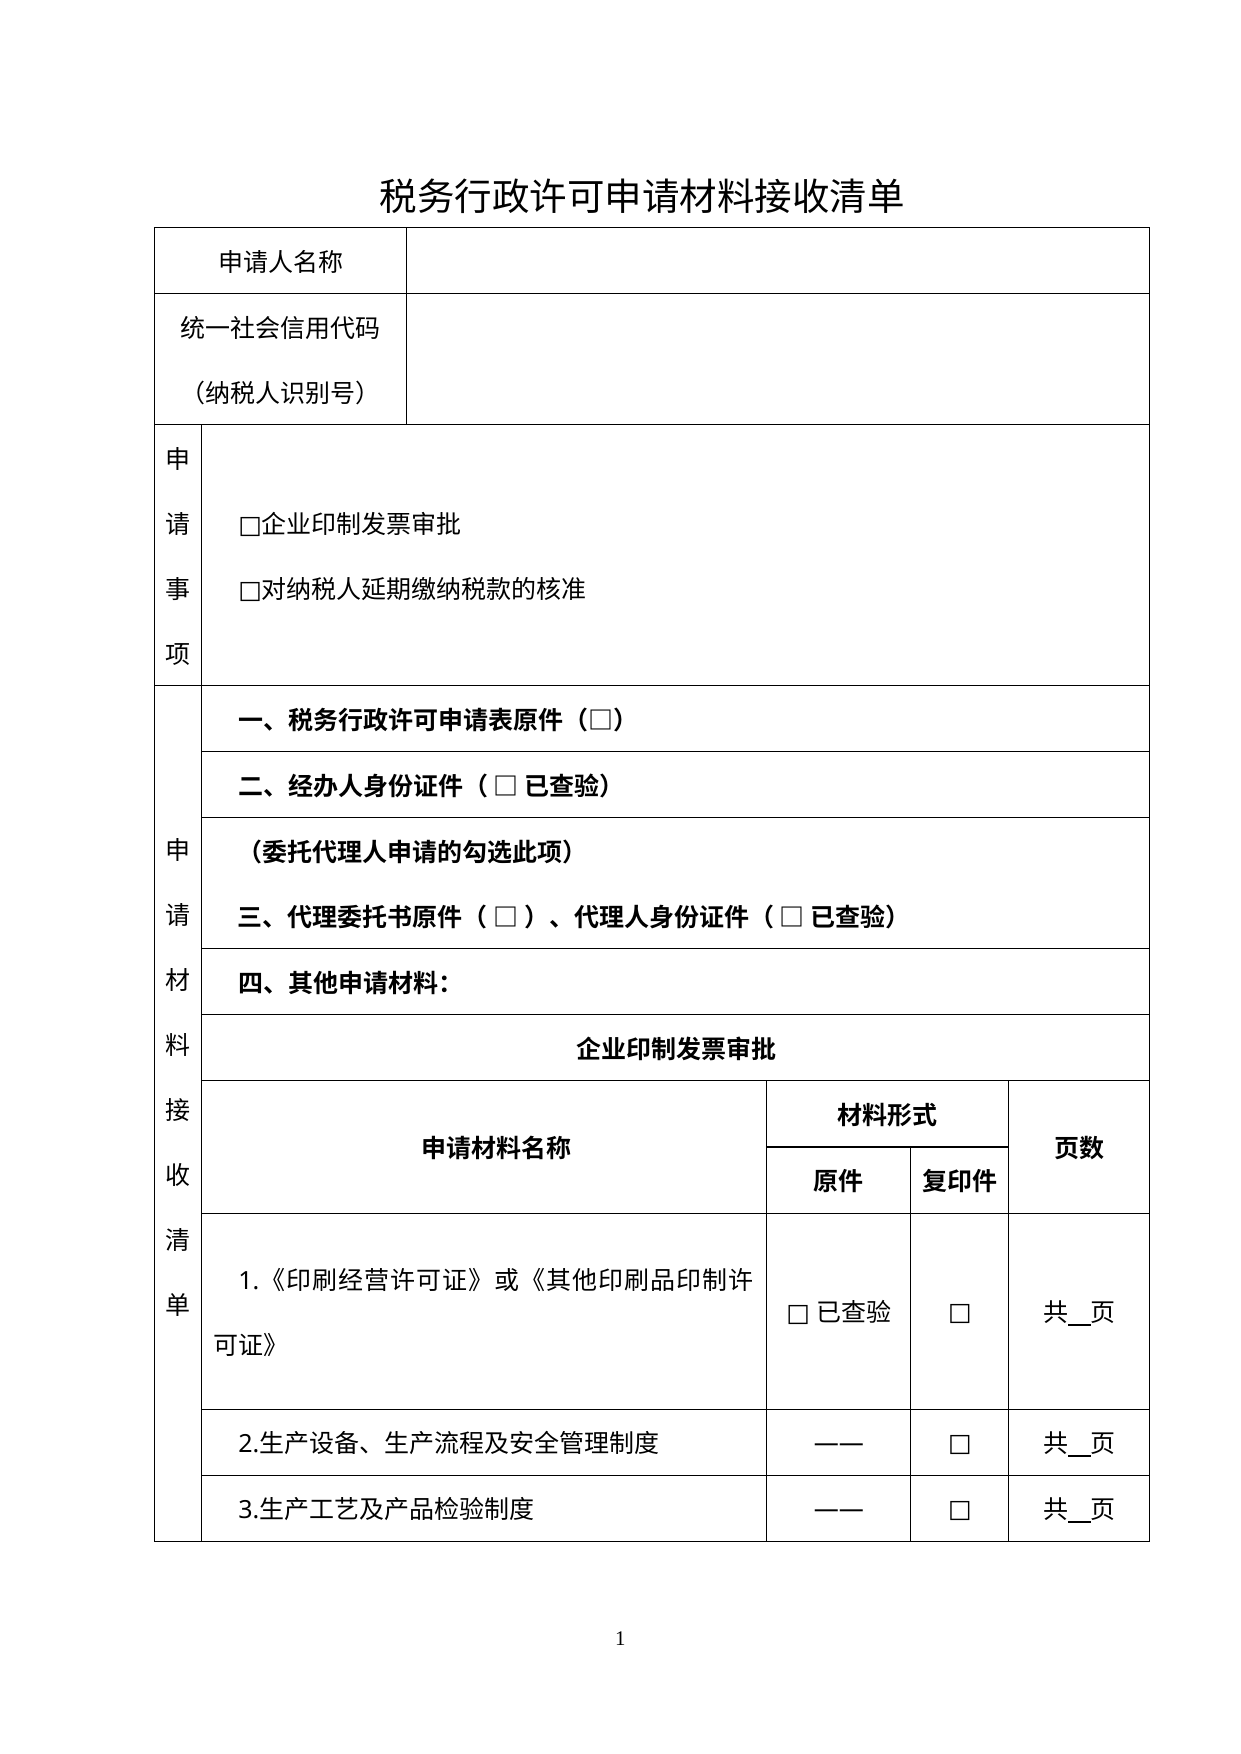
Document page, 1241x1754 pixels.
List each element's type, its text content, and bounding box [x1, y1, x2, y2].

table_cell 复印件 [911, 1148, 1008, 1212]
table_cell 原件 [767, 1148, 910, 1212]
table_header [407, 228, 1149, 293]
table_cell □ [911, 1476, 1008, 1541]
table_cell 二、经办人身份证件（ □ 已查验） [202, 752, 1149, 817]
table_cell 2.生产设备、生产流程及安全管理制度 [202, 1410, 766, 1474]
table_cell 共 页 [1009, 1410, 1149, 1474]
table_cell □企业印制发票审批 □对纳税人延期缴纳税款的核准 [202, 425, 1149, 685]
table_cell 申 请 材 料 接 收 清 单 [155, 686, 201, 1541]
table_cell 四、其他申请材料： [202, 949, 1149, 1014]
table_cell —— [767, 1410, 910, 1474]
table_cell 一、税务行政许可申请表原件（□） [202, 686, 1149, 751]
table_cell □ [911, 1214, 1008, 1408]
table_cell □ 已查验 [767, 1214, 910, 1408]
table_cell 共 页 [1009, 1476, 1149, 1541]
table_cell 统一社会信用代码（纳税人识别号） [155, 294, 406, 424]
table_cell 申 请 事 项 [155, 425, 201, 685]
table_cell 申请材料名称 [202, 1081, 766, 1212]
table_cell 页数 [1009, 1081, 1149, 1212]
table_cell 3.生产工艺及产品检验制度 [202, 1476, 766, 1541]
table_cell □ [911, 1410, 1008, 1474]
text 税务行政许可申请材料接收清单 [187, 162, 1053, 227]
table_cell 材料形式 [767, 1081, 1008, 1146]
table_cell 企业印制发票审批 [202, 1015, 1149, 1080]
table_cell （委托代理人申请的勾选此项） 三、代理委托书原件（ □ ）、代理人身份证件（ □ 已查验） [202, 818, 1149, 948]
table_cell 共 页 [1009, 1214, 1149, 1408]
table_header 申请人名称 [155, 228, 406, 293]
table_cell —— [767, 1476, 910, 1541]
table_cell 1.《印刷经营许可证》或《其他印刷品印制许可证》 [202, 1214, 766, 1408]
table_cell [407, 294, 1149, 424]
